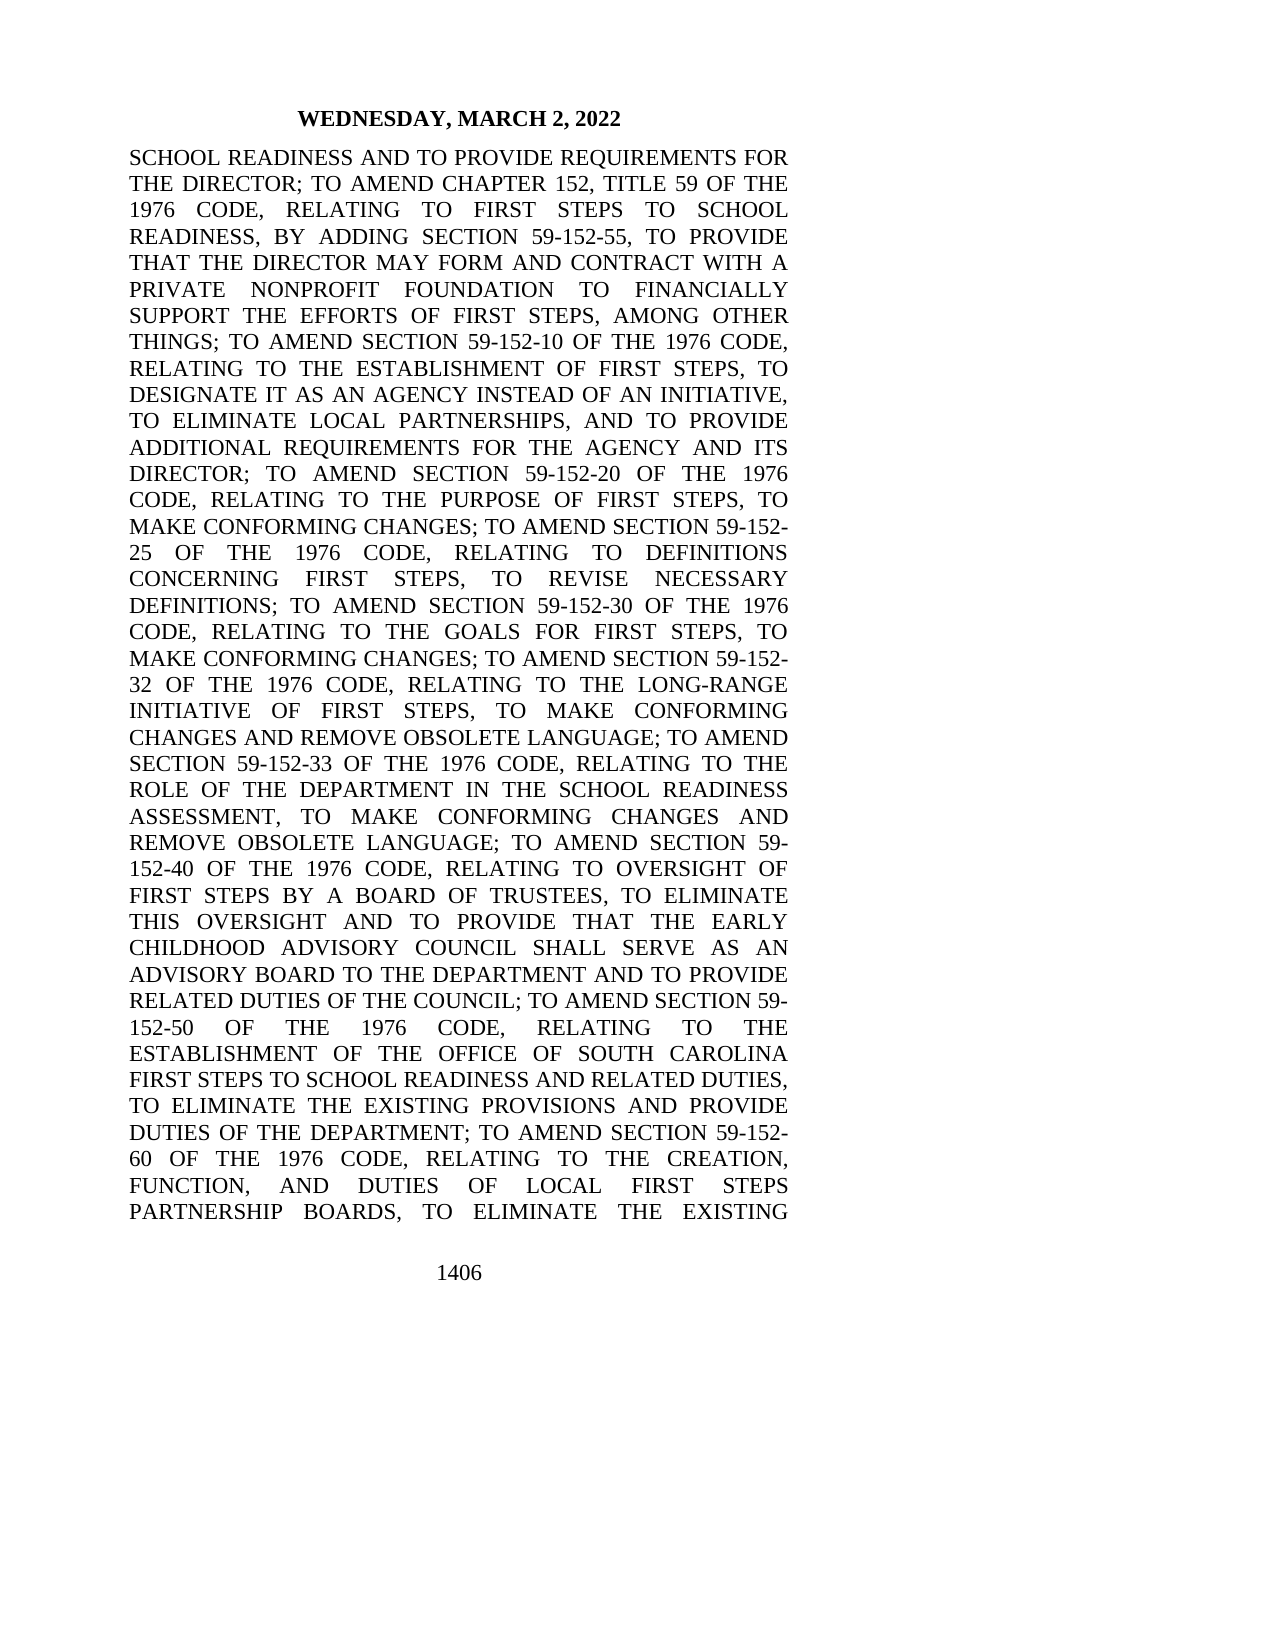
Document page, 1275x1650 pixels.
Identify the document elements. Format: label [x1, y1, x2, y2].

text [129, 144, 789, 1224]
